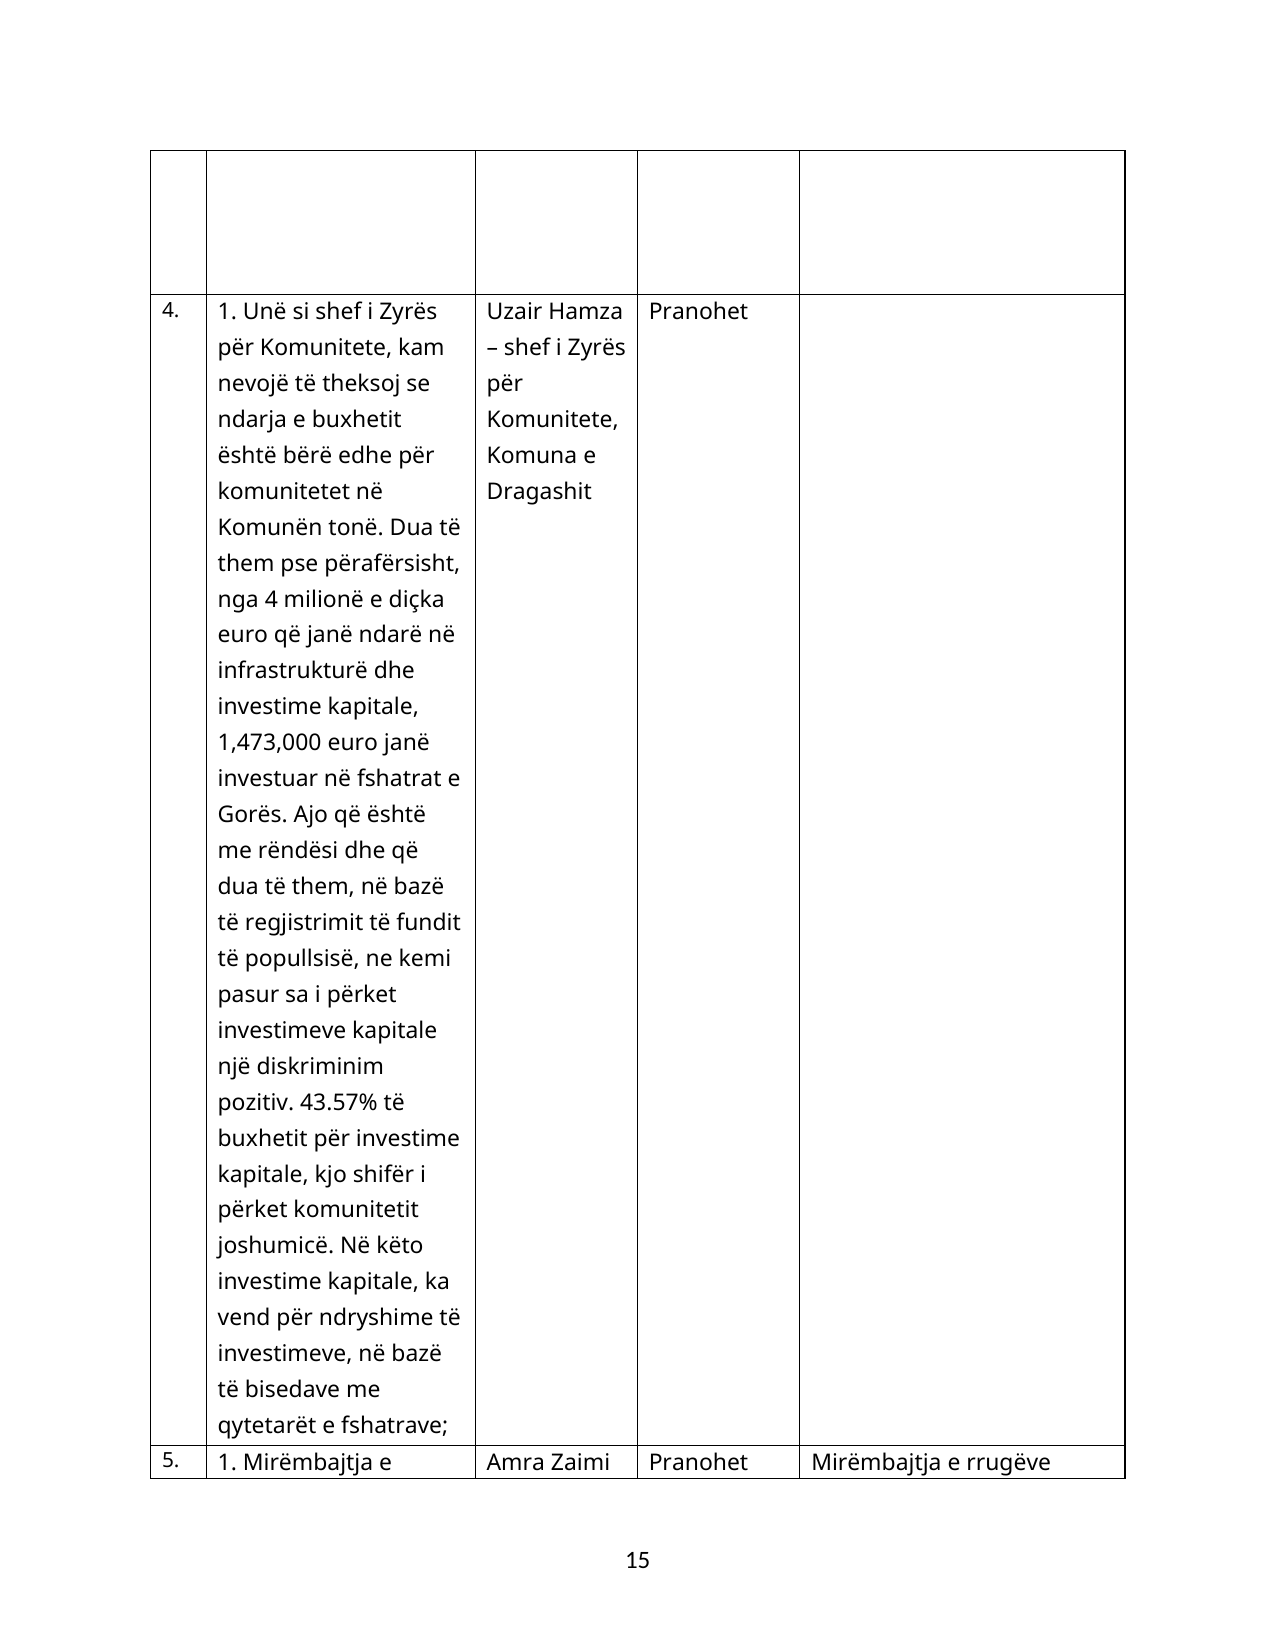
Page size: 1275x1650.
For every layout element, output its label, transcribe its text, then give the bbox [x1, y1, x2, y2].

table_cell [476, 1446, 637, 1478]
table_cell 4. [151, 295, 206, 1444]
table_cell 3. [151, 151, 206, 294]
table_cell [476, 151, 637, 294]
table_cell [207, 151, 475, 294]
table_cell Pranohet [638, 1446, 799, 1478]
table_cell Pranohet [638, 295, 799, 1444]
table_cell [800, 151, 1124, 294]
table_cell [207, 1446, 475, 1478]
table_cell 1. Unë si shef i Zyrës për Komunitete, kam nevojë të theksoj se ndarja e buxhetit është bërë edhe për komunitetet në Komunën tonë. Dua të them pse përafërsisht, nga 4 milionë e diçka euro që janë ndarë në infrastrukturë dhe investime kapitale, 1,473,000 euro janë investuar në fshatrat e Gorës. Ajo që është me rëndësi dhe që dua të them, në bazë të regjistrimit të fundit të popullsisë, ne kemi pasur sa i përket investimeve kapitale një diskriminim pozitiv. 43.57% të buxhetit për investime kapitale, kjo shifër i përket komunitetit joshumicë. Në këto investime kapitale, ka vend për ndryshime të investimeve, në bazë të bisedave me qytetarët e fshatrave; [207, 295, 475, 1444]
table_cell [638, 151, 799, 294]
table_cell 5. [151, 1446, 206, 1478]
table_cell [800, 1446, 1124, 1478]
table_cell [800, 295, 1124, 1444]
table_cell Uzair Hamza – shef i Zyrës për Komunitete, Komuna e Dragashit [476, 295, 637, 1444]
